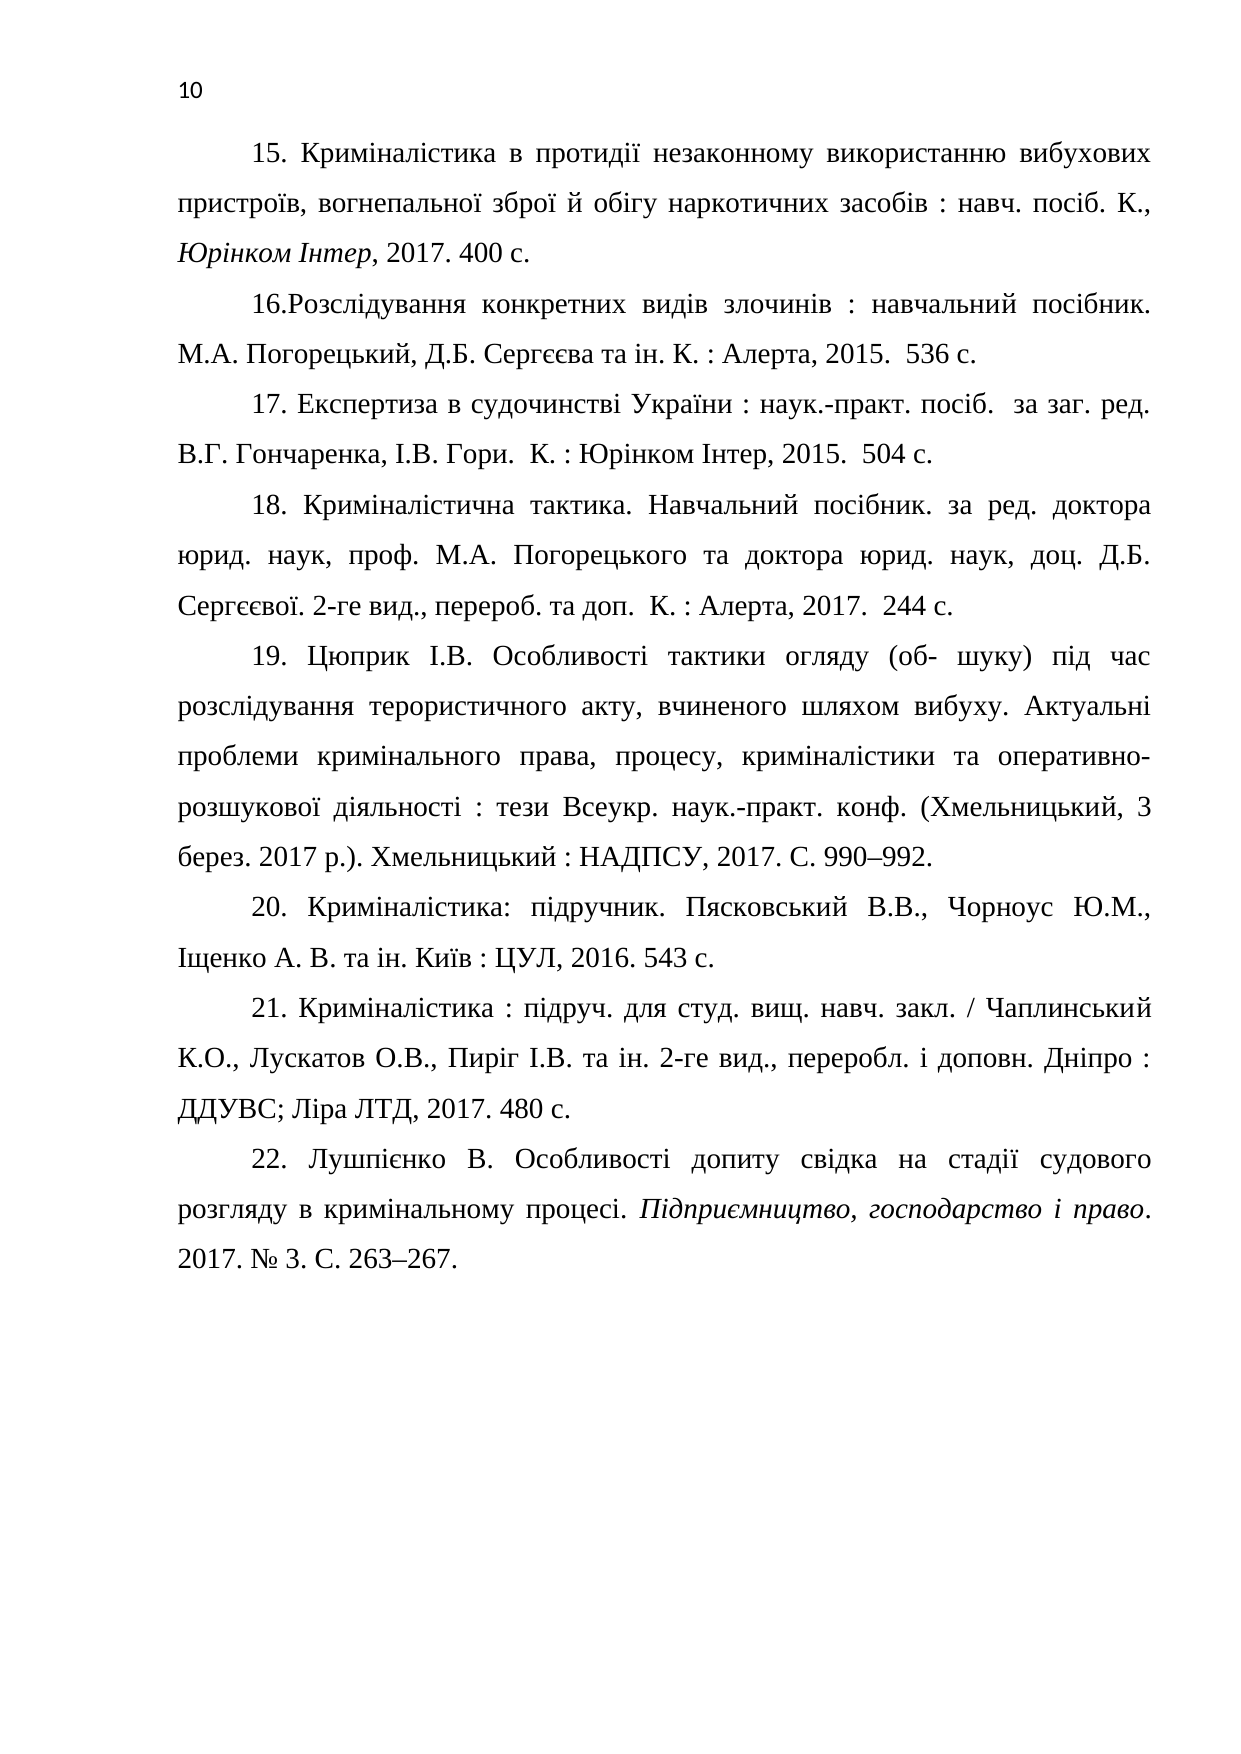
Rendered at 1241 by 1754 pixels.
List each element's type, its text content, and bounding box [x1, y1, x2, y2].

text 18. Криміналістична тактика. Навчальний посібник. за ред. доктора юрид. наук, проф. М.А. Погорецького та доктора юрид. наук, доц. Д.Б. Сергєєвої. 2-ге вид., перероб. та доп. К. : Алерта, 2017. 244 с. [177, 487, 1152, 621]
text 15. Криміналістика в протидії незаконному використанню вибухових пристроїв, вогнепальної зброї й обігу наркотичних засобів : навч. посіб. К., Юрінком Інтер, 2017. 400 с. [177, 135, 1152, 269]
text 22. Лушпієнко В. Особливості допиту свідка на стадії судового розгляду в кримінальному процесі. Підприємництво, господарство і право. 2017. № 3. С. 263–267. [177, 1141, 1152, 1275]
text 19. Цюприк І.В. Особливості тактики огляду (об- шуку) під час розслідування терористичного акту, вчиненого шляхом вибуху. Актуальні проблеми кримінального права, процесу, криміналістики та оперативно-розшукової діяльності : тези Всеукр. наук.-практ. конф. (Хмельницький, 3 берез. 2017 р.). Хмельницький : НАДПСУ, 2017. С. 990–992. [177, 638, 1152, 873]
text 21. Криміналістика : підруч. для студ. вищ. навч. закл. / Чаплинський К.О., Лускатов О.В., Пиріг І.В. та ін. 2-ге вид., переробл. і доповн. Дніпро : ДДУВС; Ліра ЛТД, 2017. 480 с. [177, 990, 1152, 1124]
text 16.Розслідування конкретних видів злочинів : навчальний посібник. М.А. Погорецький, Д.Б. Сергєєва та ін. К. : Алерта, 2015. 536 с. [177, 286, 1152, 369]
text 17. Експертиза в судочинстві України : наук.-практ. посіб. за заг. ред. В.Г. Гончаренка, І.В. Гори. К. : Юрінком Інтер, 2015. 504 с. [177, 386, 1152, 470]
text 20. Криміналістика: підручник. Пясковський В.В., Чорноус Ю.М., Іщенко А. В. та ін. Київ : ЦУЛ, 2016. 543 с. [177, 889, 1152, 973]
